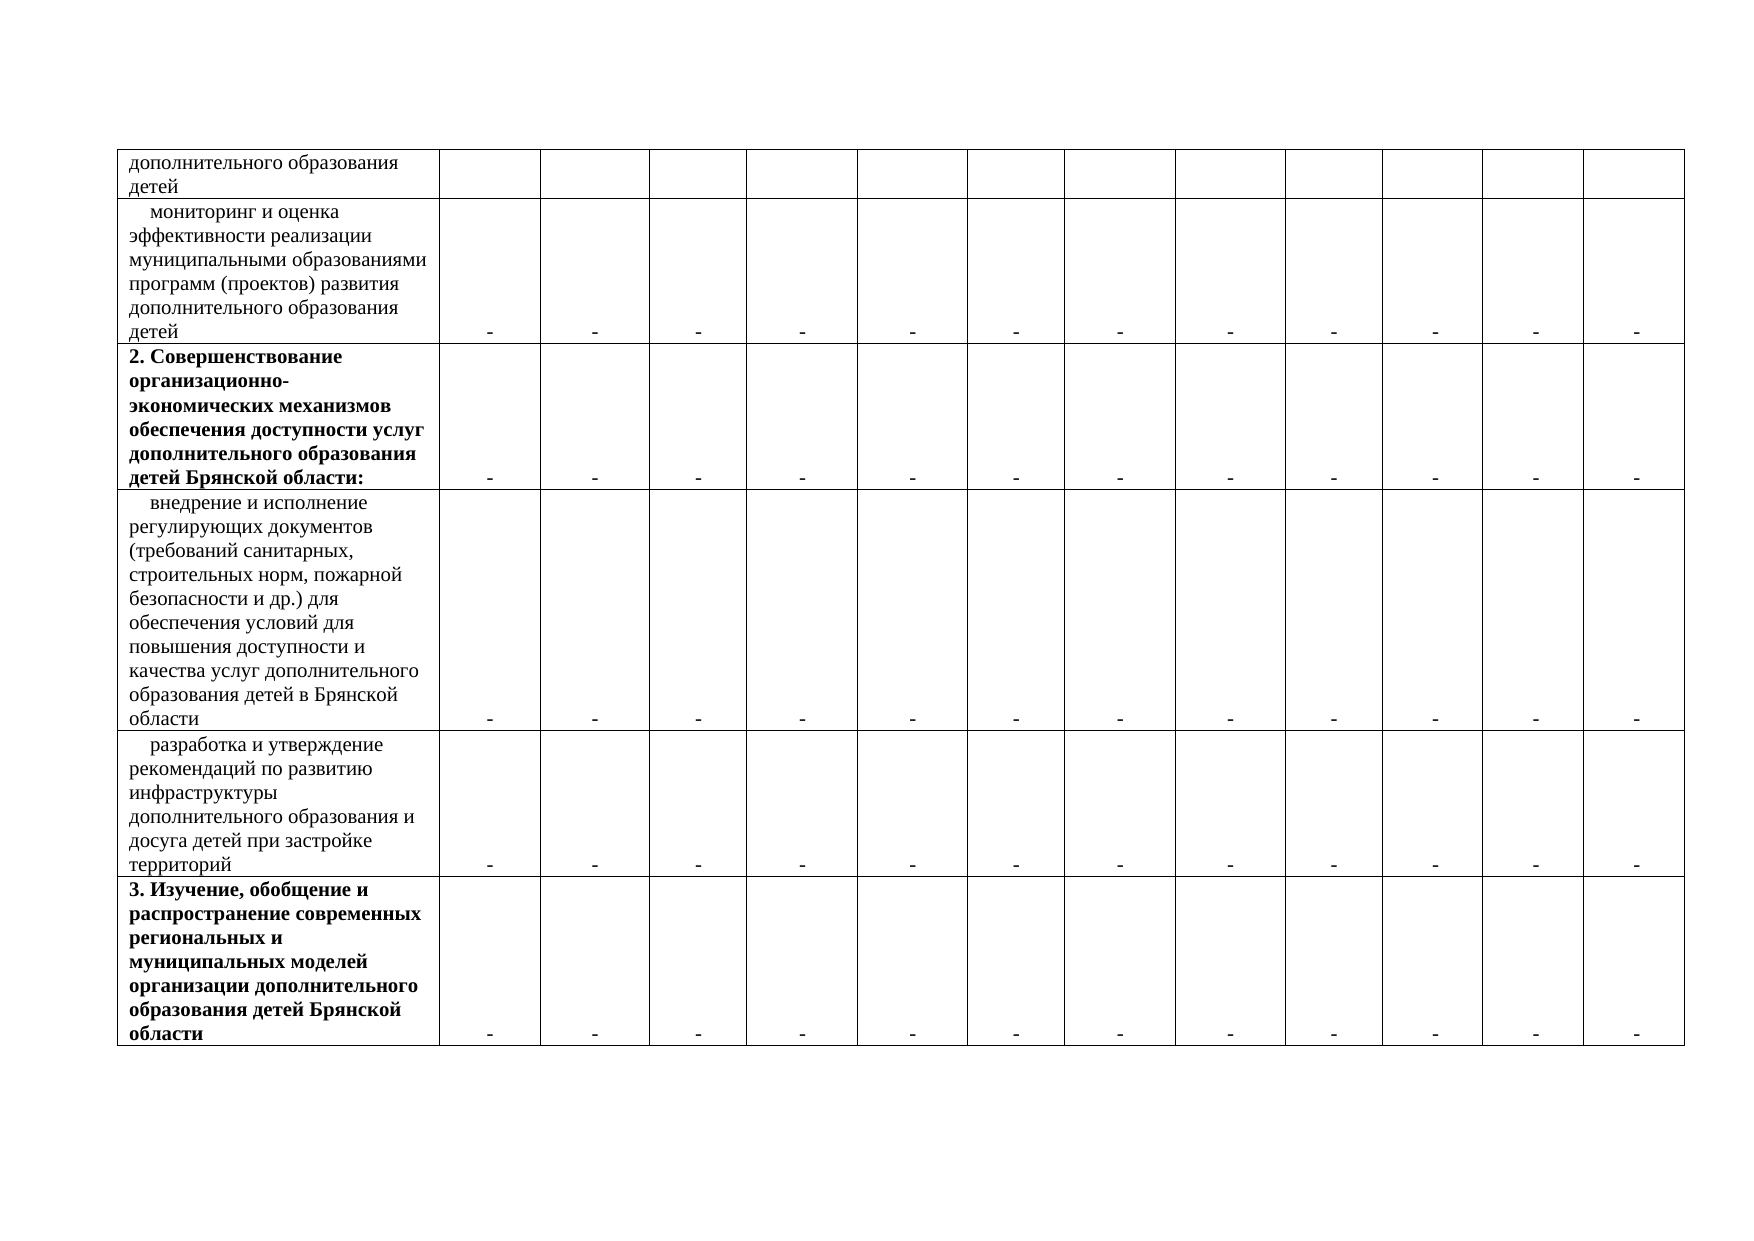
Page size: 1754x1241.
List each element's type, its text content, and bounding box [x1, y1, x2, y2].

table_cell - [1065, 731, 1175, 876]
table_cell - [747, 199, 857, 343]
table_cell - [1383, 490, 1482, 730]
table_cell - [1176, 490, 1285, 730]
table_cell - [440, 344, 540, 489]
table_cell - [858, 731, 967, 876]
table_cell - [650, 490, 746, 730]
table_cell - [747, 490, 857, 730]
table_cell - [1065, 150, 1175, 198]
table_cell - [1584, 150, 1684, 198]
table_cell мониторинг и оценка эффективности реализации муниципальными образованиями программ (проектов) развития дополнительного образования детей [118, 199, 439, 343]
table_cell - [968, 199, 1064, 343]
table_cell - [1483, 490, 1583, 730]
table_cell - [1584, 490, 1684, 730]
table_cell - [1065, 877, 1175, 1045]
table_cell - [1483, 199, 1583, 343]
table_cell - [1286, 490, 1382, 730]
table_cell - [1383, 877, 1482, 1045]
table_cell - [541, 150, 649, 198]
table_cell - [1176, 199, 1285, 343]
table_cell - [1383, 199, 1482, 343]
table_cell - [1286, 344, 1382, 489]
table_cell - [1286, 877, 1382, 1045]
table_cell - [1286, 731, 1382, 876]
table_cell - [541, 877, 649, 1045]
table_cell - [1383, 731, 1482, 876]
table_cell - [1176, 150, 1285, 198]
table_cell - [858, 199, 967, 343]
table_cell - [541, 731, 649, 876]
table_cell - [968, 490, 1064, 730]
table_cell - [650, 877, 746, 1045]
table_cell - [1584, 344, 1684, 489]
table_cell - [858, 344, 967, 489]
table_cell - [968, 344, 1064, 489]
table_cell - [650, 199, 746, 343]
table_cell - [858, 150, 967, 198]
table_cell - [1286, 150, 1382, 198]
table_cell - [1483, 877, 1583, 1045]
table_cell - [1176, 344, 1285, 489]
table_cell - [747, 344, 857, 489]
table_cell 2. Совершенствование организационно-экономических механизмов обеспечения доступности услуг дополнительного образования детей Брянской области: [118, 344, 439, 489]
table_cell - [858, 490, 967, 730]
table_cell - [747, 731, 857, 876]
table_cell - [650, 731, 746, 876]
table_cell - [541, 344, 649, 489]
table_cell - [1383, 150, 1482, 198]
table_cell - [541, 199, 649, 343]
table_cell - [440, 877, 540, 1045]
table_cell - [1584, 877, 1684, 1045]
table_cell - [1383, 344, 1482, 489]
table_cell - [1176, 877, 1285, 1045]
table_cell - [858, 877, 967, 1045]
table_cell - [968, 150, 1064, 198]
table_cell - [1483, 731, 1583, 876]
table_cell - [1584, 199, 1684, 343]
table_cell - [440, 490, 540, 730]
table_cell - [968, 731, 1064, 876]
table_cell - [440, 199, 540, 343]
table_cell разработка и утверждение рекомендаций по развитию инфраструктуры дополнительного образования и досуга детей при застройке территорий [118, 731, 439, 876]
table_cell - [650, 344, 746, 489]
table_cell - [747, 150, 857, 198]
table_cell - [650, 150, 746, 198]
table_cell - [1065, 199, 1175, 343]
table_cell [118, 150, 439, 198]
table_cell - [440, 731, 540, 876]
table_cell - [1176, 731, 1285, 876]
table_cell внедрение и исполнение регулирующих документов (требований санитарных, строительных норм, пожарной безопасности и др.) для обеспечения условий для повышения доступности и качества услуг дополнительного образования детей в Брянской области [118, 490, 439, 730]
table_cell - [1584, 731, 1684, 876]
table_cell - [1065, 344, 1175, 489]
table_cell - [747, 877, 857, 1045]
table_cell - [440, 150, 540, 198]
table_cell - [1286, 199, 1382, 343]
table_cell - [1483, 344, 1583, 489]
table_cell - [1065, 490, 1175, 730]
table_cell 3. Изучение, обобщение и распространение современных региональных и муниципальных моделей организации дополнительного образования детей Брянской области [118, 877, 439, 1045]
table_cell - [541, 490, 649, 730]
table_cell - [1483, 150, 1583, 198]
table_cell - [968, 877, 1064, 1045]
